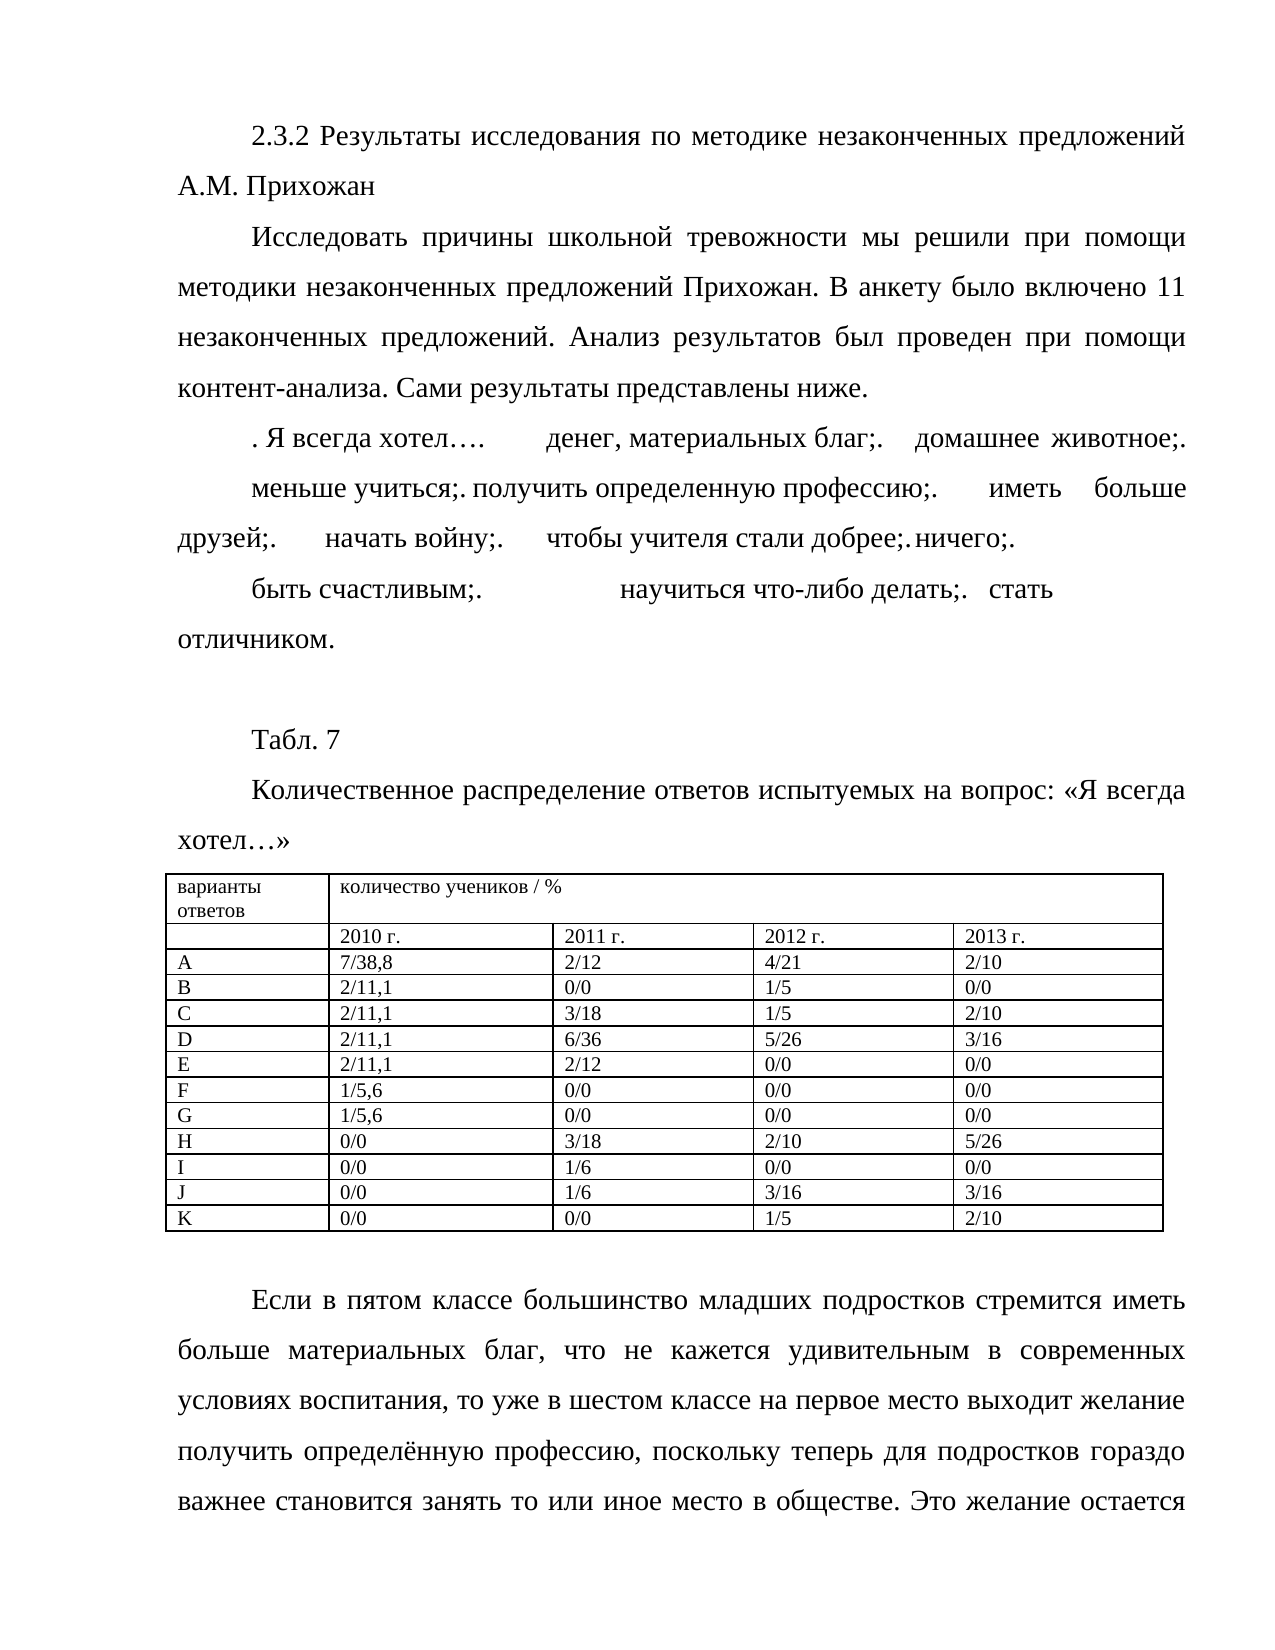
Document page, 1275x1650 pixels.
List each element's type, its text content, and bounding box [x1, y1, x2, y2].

table_header варианты ответов [167, 875, 328, 922]
table_cell 0/0 [330, 1180, 552, 1204]
table_cell 2/12 [554, 950, 753, 974]
table_cell 2010 г. [330, 924, 552, 948]
table_cell 3/18 [554, 1001, 753, 1025]
table_cell A [167, 950, 328, 974]
table_cell H [167, 1129, 328, 1153]
table_cell B [167, 975, 328, 999]
table_cell I [167, 1155, 328, 1179]
table_cell 0/0 [554, 1103, 753, 1127]
table_cell 1/5 [754, 1206, 953, 1230]
text Количественное распределение ответов испытуемых на вопрос: «Я всегда хотел…» [177, 772, 1186, 856]
table_cell 1/5,6 [330, 1103, 552, 1127]
table_cell 2/10 [954, 1206, 1162, 1230]
table_cell E [167, 1052, 328, 1076]
table_cell 2/10 [954, 950, 1162, 974]
table_cell 1/5 [754, 1001, 953, 1025]
table_cell 0/0 [330, 1206, 552, 1230]
table_cell 0/0 [954, 975, 1162, 999]
table_cell F [167, 1078, 328, 1102]
table_cell 0/0 [554, 1078, 753, 1102]
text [177, 1282, 1186, 1517]
table_cell J [167, 1180, 328, 1204]
table_cell 3/18 [554, 1129, 753, 1153]
table_cell 2/12 [554, 1052, 753, 1076]
table_cell 0/0 [954, 1155, 1162, 1179]
table_header количество учеников / % [330, 875, 1162, 922]
table_cell 2/11,1 [330, 1001, 552, 1025]
table_cell 5/26 [954, 1129, 1162, 1153]
table_cell 1/5,6 [330, 1078, 552, 1102]
table_cell 5/26 [754, 1027, 953, 1051]
table_cell 2013 г. [954, 924, 1162, 948]
table_cell 4/21 [754, 950, 953, 974]
table_cell 0/0 [754, 1052, 953, 1076]
text 2.3.2 Результаты исследования по методике незаконченных предложений А.М. Прихожан [177, 118, 1186, 202]
table_cell 0/0 [554, 1206, 753, 1230]
text . Я всегда хотел…. денег, материальных благ;. домашнее животное;. меньше учиться;. получить определенную профессию;. иметь больше друзей;. начать войну;. чтобы учителя стали добрее;. ничего;. быть счастливым;. научиться что-либо делать;. стать отличником. [177, 420, 1186, 655]
table_cell 3/16 [954, 1027, 1162, 1051]
table_cell 0/0 [754, 1155, 953, 1179]
table_cell 2/11,1 [330, 1027, 552, 1051]
text Исследовать причины школьной тревожности мы решили при помощи методики незаконченных предложений Прихожан. В анкету было включено 11 незаконченных предложений. Анализ результатов был проведен при помощи контент-анализа. Сами результаты представлены ниже. [177, 219, 1186, 403]
table_cell 3/16 [954, 1180, 1162, 1204]
table_cell 2012 г. [754, 924, 953, 948]
table_cell 3/16 [754, 1180, 953, 1204]
table_cell 1/6 [554, 1155, 753, 1179]
table_cell 0/0 [954, 1078, 1162, 1102]
table_cell D [167, 1027, 328, 1051]
table_cell 0/0 [754, 1078, 953, 1102]
table_cell C [167, 1001, 328, 1025]
table_cell [167, 924, 328, 948]
table_cell 0/0 [330, 1129, 552, 1153]
table_cell 0/0 [754, 1103, 953, 1127]
table_cell 2/10 [754, 1129, 953, 1153]
table_cell 2/11,1 [330, 1052, 552, 1076]
table_cell G [167, 1103, 328, 1127]
table_cell 0/0 [330, 1155, 552, 1179]
table_cell 1/6 [554, 1180, 753, 1204]
table_cell 2/11,1 [330, 975, 552, 999]
table_cell 0/0 [954, 1052, 1162, 1076]
table_cell 2/10 [954, 1001, 1162, 1025]
table_cell 0/0 [954, 1103, 1162, 1127]
table_cell K [167, 1206, 328, 1230]
table_cell 7/38,8 [330, 950, 552, 974]
table_cell 1/5 [754, 975, 953, 999]
table_cell 2011 г. [554, 924, 753, 948]
table_cell 0/0 [554, 975, 753, 999]
table_cell 6/36 [554, 1027, 753, 1051]
text Табл. 7 [177, 722, 1186, 755]
